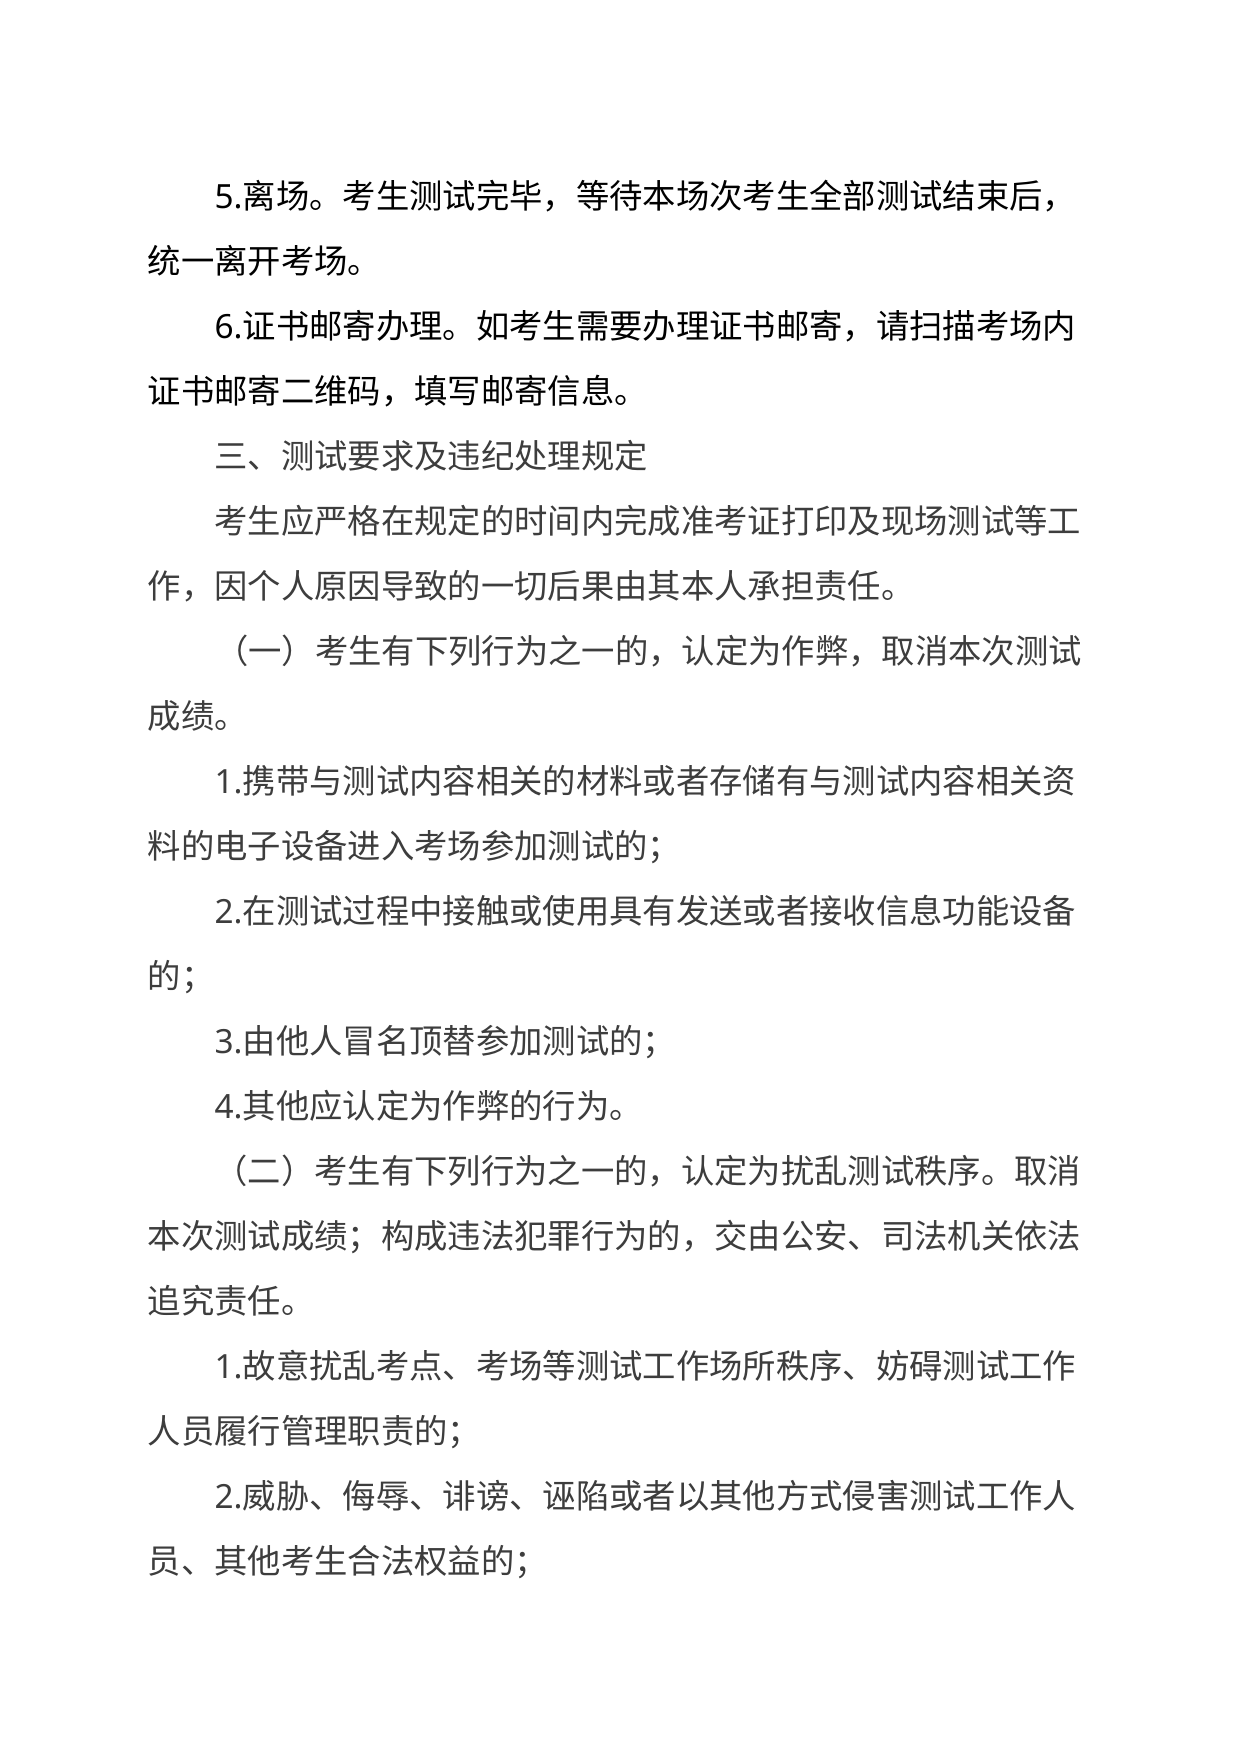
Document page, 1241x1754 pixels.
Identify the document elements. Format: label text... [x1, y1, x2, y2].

text 6.证书邮寄办理。如考生需要办理证书邮寄，请扫描考场内证书邮寄二维码，填写邮寄信息。 [148, 292, 1092, 422]
text 三、测试要求及违纪处理规定 [148, 422, 1092, 487]
text 5.离场。考生测试完毕，等待本场次考生全部测试结束后，统一离开考场。 [148, 162, 1092, 292]
text 4.其他应认定为作弊的行为。 [148, 1072, 1092, 1137]
text 3.由他人冒名顶替参加测试的； [148, 1007, 1092, 1072]
text 2.威胁、侮辱、诽谤、诬陷或者以其他方式侵害测试工作人员、其他考生合法权益的； [148, 1462, 1092, 1592]
text 2.在测试过程中接触或使用具有发送或者接收信息功能设备的； [148, 877, 1092, 1007]
text （二）考生有下列行为之一的，认定为扰乱测试秩序。取消本次测试成绩；构成违法犯罪行为的，交由公安、司法机关依法追究责任。 [148, 1137, 1092, 1332]
text 1.携带与测试内容相关的材料或者存储有与测试内容相关资料的电子设备进入考场参加测试的； [148, 747, 1092, 877]
text 考生应严格在规定的时间内完成准考证打印及现场测试等工作，因个人原因导致的一切后果由其本人承担责任。 [148, 487, 1092, 617]
text （一）考生有下列行为之一的，认定为作弊，取消本次测试成绩。 [148, 617, 1092, 747]
text 1.故意扰乱考点、考场等测试工作场所秩序、妨碍测试工作人员履行管理职责的； [148, 1332, 1092, 1462]
